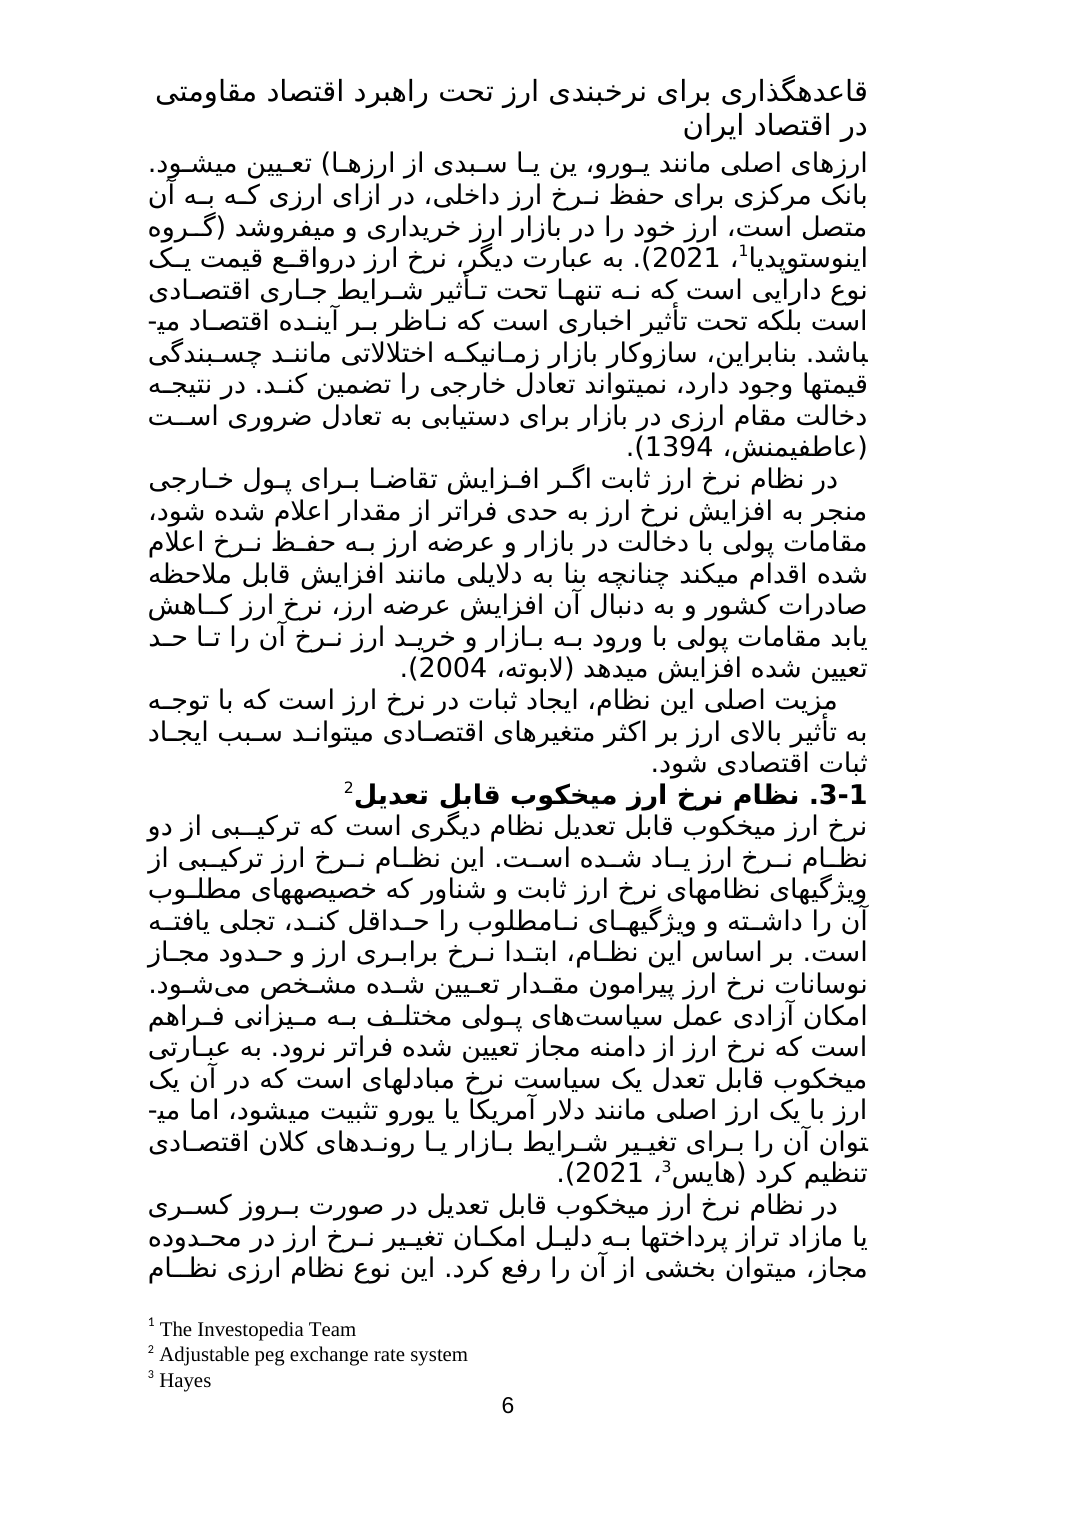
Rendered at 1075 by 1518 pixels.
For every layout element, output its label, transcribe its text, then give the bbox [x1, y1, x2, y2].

text در نظام نرخ ارز ثابت اگر افزایش تقاضا برای پول خارجی منجر به افزایش نرخ ارز به حدی فراتر از مقدار اعلام شده شود، مقامات پولی با دخالت در بازار و عرضه ارز به حفظ نرخ اعلام شده اقدام می‎کند چنانچه بنا به دلایلی مانند افزایش قابل ملاحظه صادرات کشور و به دنبال آن افزایش عرضه ارز، نرخ ارز کاهش یابد مقامات پولی با ورود به بازار و خرید ارز نرخ آن را تا حد تعیین شده افزایش می‎دهد (لابوته، 2004). [148, 463, 868, 684]
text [148, 1189, 868, 1284]
text مزیت اصلی این نظام، ایجاد ثبات در نرخ ارز است که با توجه به تأثیر بالای ارز بر اکثر متغیرهای اقتصادی می‎تواند سبب ایجاد ثبات اقتصادی شود. [148, 684, 868, 779]
text نرخ ارز میخکوب قابل تعدیل نظام دیگری است که ترکیبی از دو نظام نرخ ارز یاد شده است. این نظام نرخ ارز ترکیبی از ویژگی‏های نظام‏های نرخ ارز ثابت و شناور که خصیصه‎های مطلوب آن را داشته و ویژگی‎های نامطلوب را حداقل کند، تجلی یافته است. بر اساس این نظام، ابتدا نرخ برابری ارز و حدود مجاز نوسانات نرخ ارز پیرامون مقدار تعیین شده مشخص می‌شود. امکان آزادی عمل سیاست‌های پولی مختلف به میزانی فراهم است که نرخ ارز از دامنه مجاز تعیین شده فراتر نرود. به عبارتی میخکوب قابل تعدل یک سیاست نرخ مبادلهای است که در آن یک ارز با یک ارز اصلی مانند دلار آمریکا یا یورو تثبیت میشود، اما میتوان آن را برای تغییر شرایط بازار یا روندهای کلان اقتصادی تنظیم کرد (هایس، 2021). [148, 811, 868, 1189]
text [148, 148, 868, 463]
text 3-1. نظام نرخ ارز میخکوب قابل تعدیل [148, 779, 868, 811]
